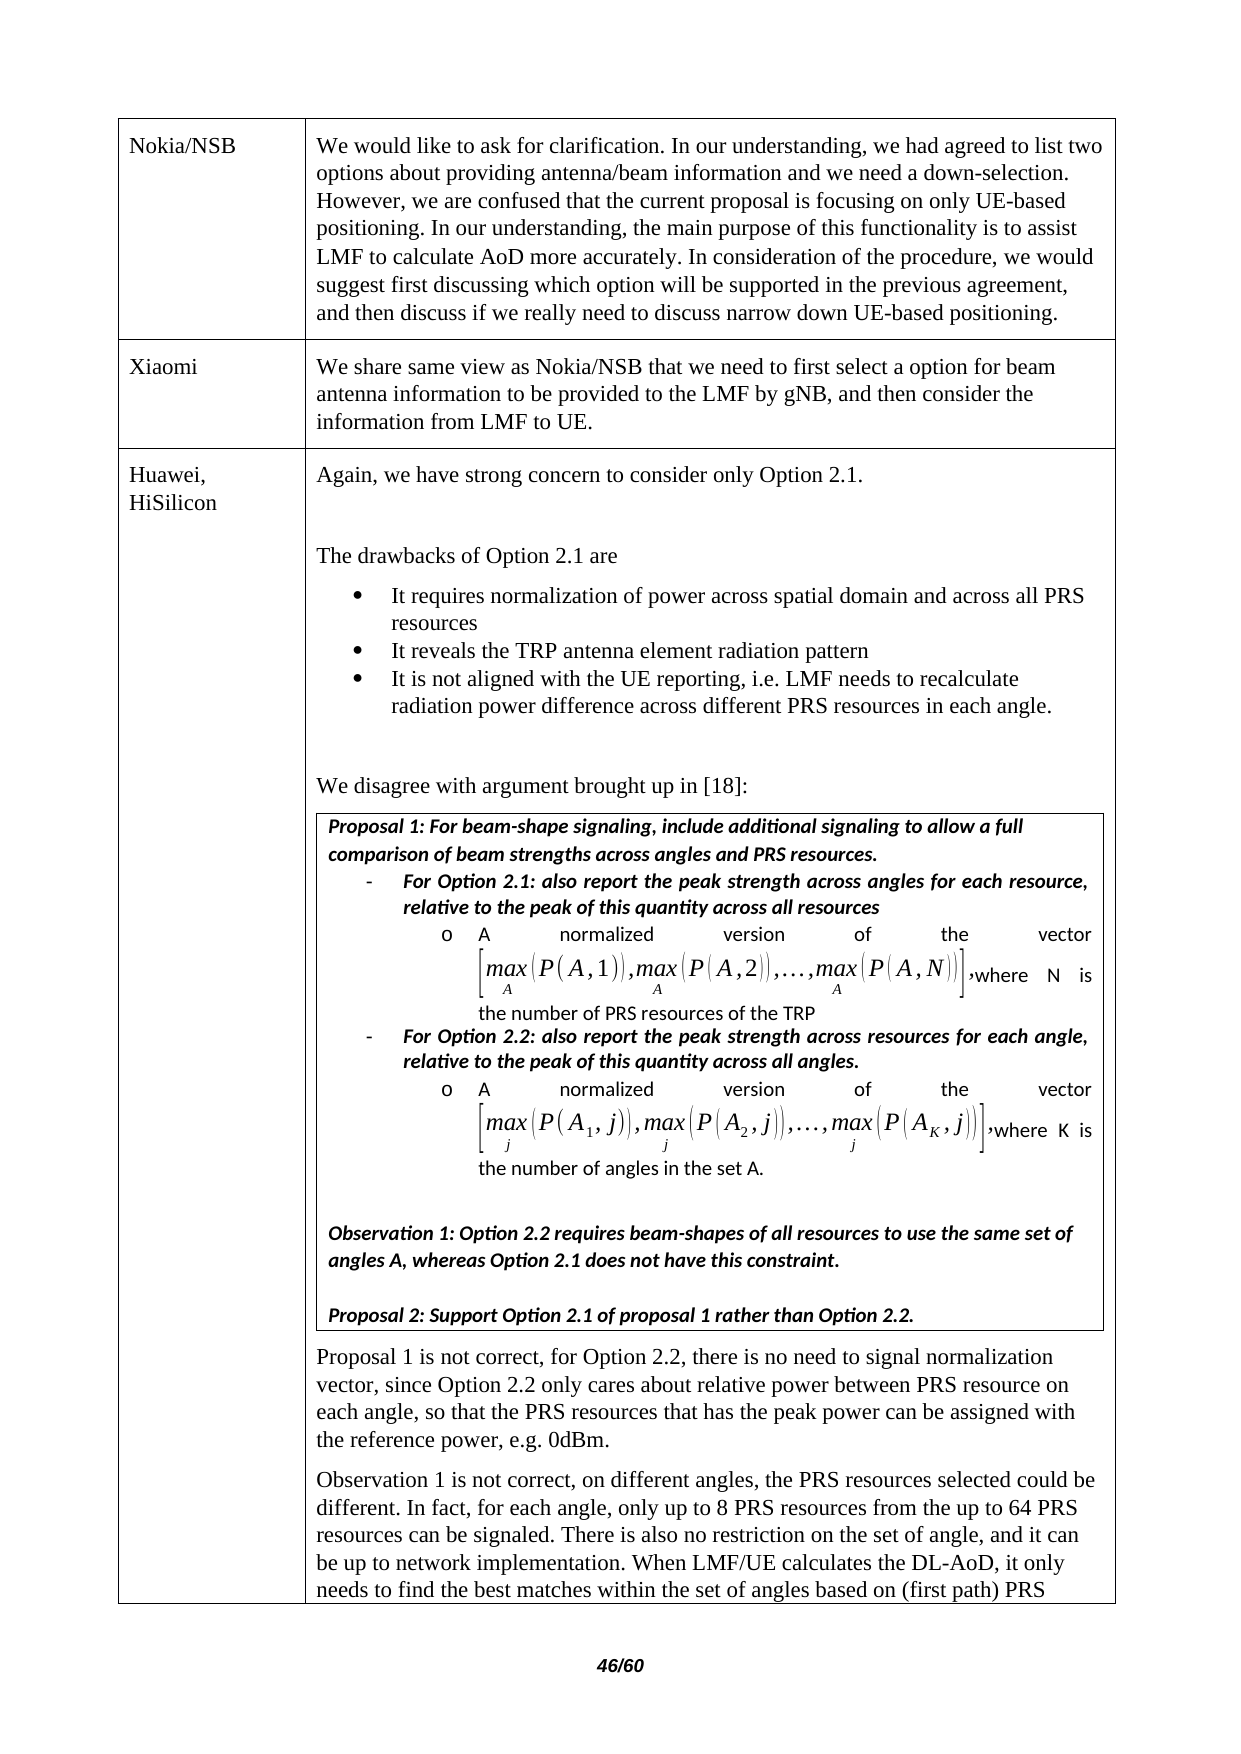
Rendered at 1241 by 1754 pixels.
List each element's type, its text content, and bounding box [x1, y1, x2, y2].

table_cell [306, 449, 1115, 1603]
table_cell We share same view as Nokia/NSB that we need to first select a option for beam antenna information to be provided to the LMF by gNB, and then consider the information from LMF to UE. [306, 340, 1115, 448]
table_cell Xiaomi [119, 340, 305, 448]
table_cell Nokia/NSB [119, 119, 305, 339]
table_cell We would like to ask for clarification. In our understanding, we had agreed to list two options about providing antenna/beam information and we need a down-selection. However, we are confused that the current proposal is focusing on only UE-based positioning. In our understanding, the main purpose of this functionality is to assist LMF to calculate AoD more accurately. In consideration of the procedure, we would suggest first discussing which option will be supported in the previous agreement, and then discuss if we really need to discuss narrow down UE-based positioning. [306, 119, 1115, 339]
table_cell Huawei, HiSilicon [119, 449, 305, 1603]
